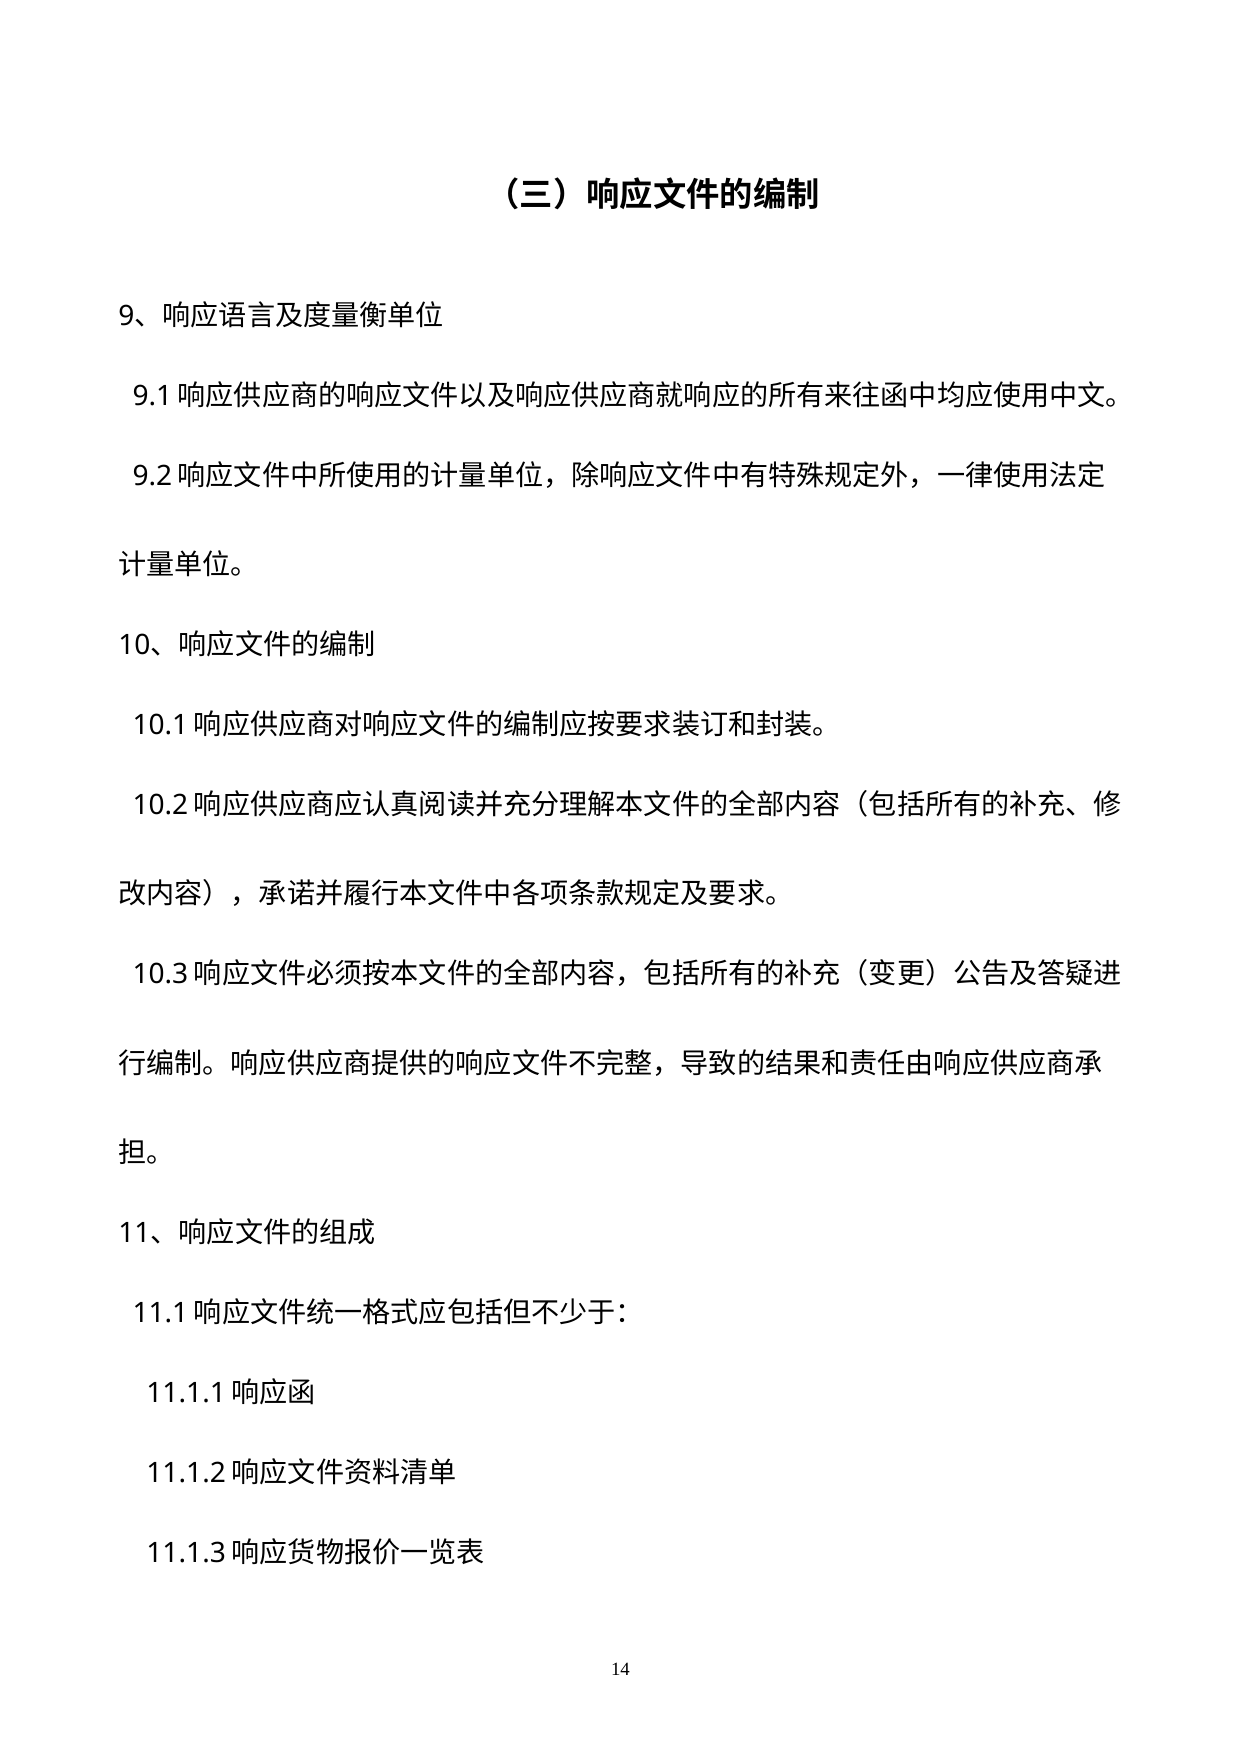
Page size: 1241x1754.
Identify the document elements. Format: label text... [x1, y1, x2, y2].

text 11.1.2响应文件资料清单 [118, 1441, 1122, 1500]
text 10.3响应文件必须按本文件的全部内容，包括所有的补充（变更）公告及答疑进行编制。响应供应商提供的响应文件不完整，导致的结果和责任由响应供应商承担。 [118, 942, 1122, 1180]
text 9.2响应文件中所使用的计量单位，除响应文件中有特殊规定外，一律使用法定计量单位。 [118, 443, 1122, 592]
text 11.1.1响应函 [118, 1361, 1122, 1420]
text 9.1响应供应商的响应文件以及响应供应商就响应的所有来往函中均应使用中文。 [118, 363, 1122, 423]
text 10.2响应供应商应认真阅读并充分理解本文件的全部内容（包括所有的补充、修改内容），承诺并履行本文件中各项条款规定及要求。 [118, 773, 1122, 922]
text 11、响应文件的组成 [118, 1201, 1122, 1260]
text 11.1响应文件统一格式应包括但不少于： [118, 1281, 1122, 1340]
text 10.1响应供应商对响应文件的编制应按要求装订和封装。 [118, 693, 1122, 752]
text 11.1.3响应货物报价一览表 [118, 1521, 1122, 1580]
text 9、响应语言及度量衡单位 [118, 283, 1122, 343]
text 10、响应文件的编制 [118, 613, 1122, 672]
subtitle （三）响应文件的编制 [118, 162, 1122, 222]
